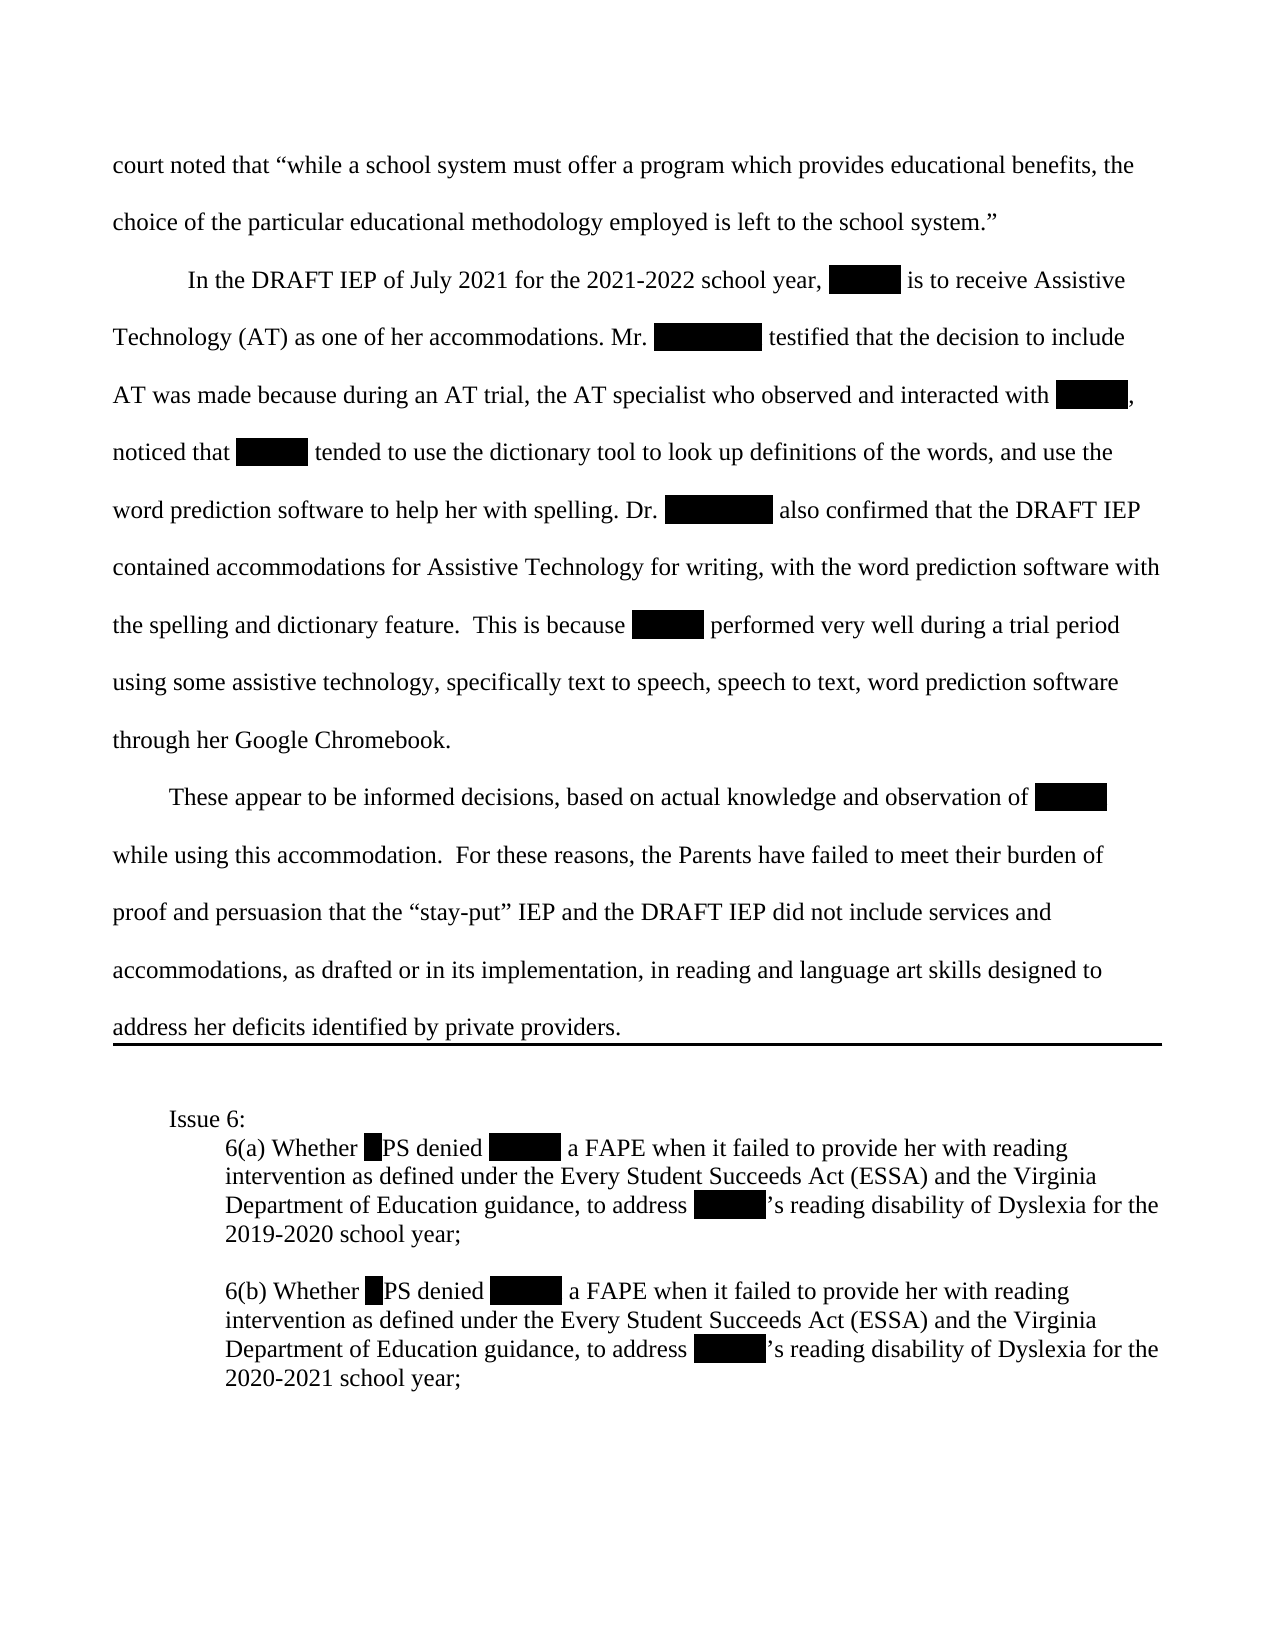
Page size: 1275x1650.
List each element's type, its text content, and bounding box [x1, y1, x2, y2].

text 6(a) Whether XPS denied XXXX a FAPE when it failed to provide her with reading intervention as defined under the Every Student Succeeds Act (ESSA) and the Virginia Department of Education guidance, to address XXXX’s reading disability of Dyslexia for the 2019-2020 school year; [225, 1133, 1162, 1248]
text These appear to be informed decisions, based on actual knowledge and observation of XXXX while using this accommodation. For these reasons, the Parents have failed to meet their burden of proof and persuasion that the “stay-put” IEP and the DRAFT IEP did not include services and accommodations, as drafted or in its implementation, in reading and language art skills designed to address her deficits identified by private providers. [112, 782, 1162, 1046]
text Issue 6: [169, 1104, 1162, 1133]
text 6(b) Whether XPS denied XXXX a FAPE when it failed to provide her with reading intervention as defined under the Every Student Succeeds Act (ESSA) and the Virginia Department of Education guidance, to address XXXX’s reading disability of Dyslexia for the 2020-2021 school year; [225, 1276, 1162, 1391]
text In the DRAFT IEP of July 2021 for the 2021-2022 school year, XXXX is to receive Assistive Technology (AT) as one of her accommodations. Mr. XXXXXX testified that the decision to include AT was made because during an AT trial, the AT specialist who observed and interacted with XXXX, noticed that XXXX tended to use the dictionary tool to look up definitions of the words, and use the word prediction software to help her with spelling. Dr. XXXXXX also confirmed that the DRAFT IEP contained accommodations for Assistive Technology for writing, with the word prediction software with the spelling and dictionary feature. This is because XXXX performed very well during a trial period using some assistive technology, specifically text to speech, speech to text, word prediction software through her Google Chromebook. [112, 265, 1162, 754]
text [112, 150, 1162, 236]
